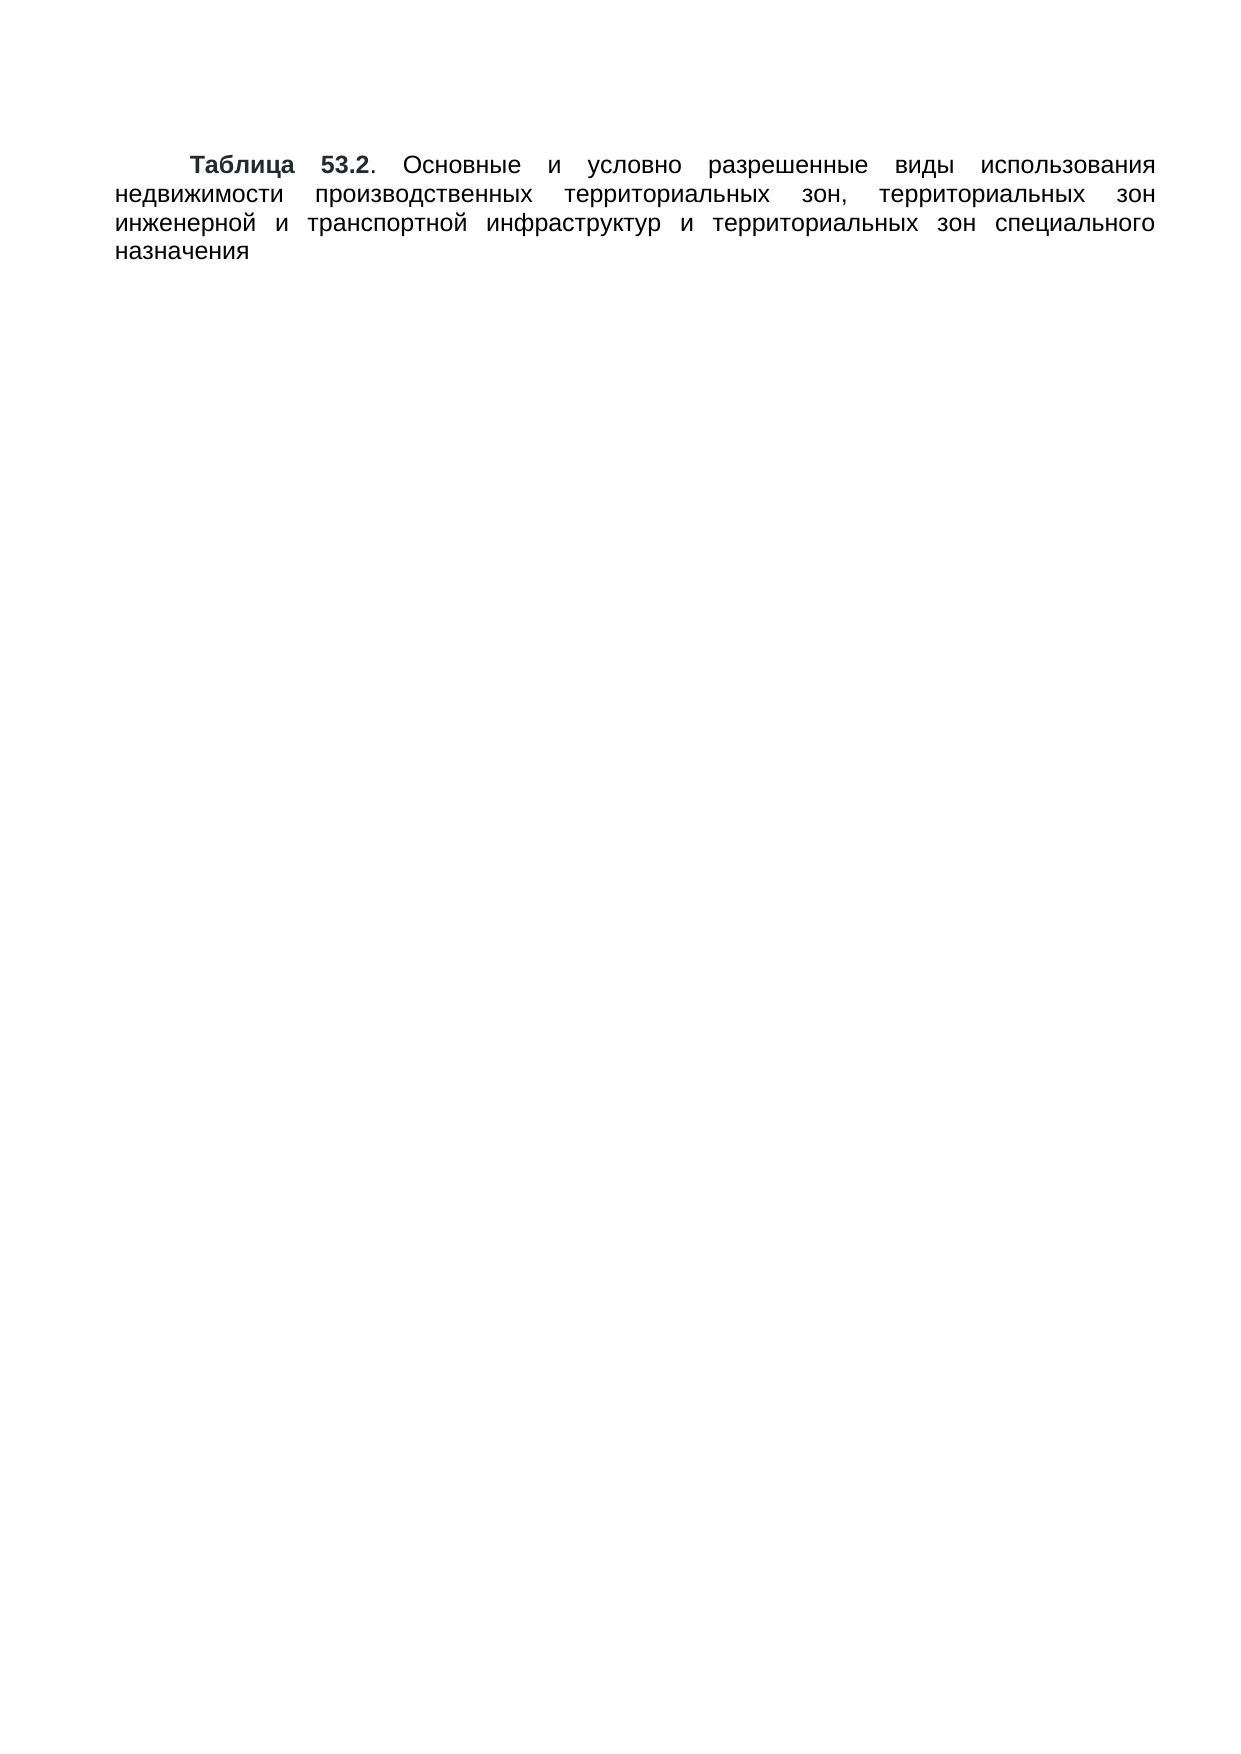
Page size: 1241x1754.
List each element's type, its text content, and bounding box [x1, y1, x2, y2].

text Таблица 53.2. Основные и условно разрешенные виды использования недвижимости производственных территориальных зон, территориальных зон инженерной и транспортной инфраструктур и территориальных зон специального назначения [114, 150, 1157, 265]
